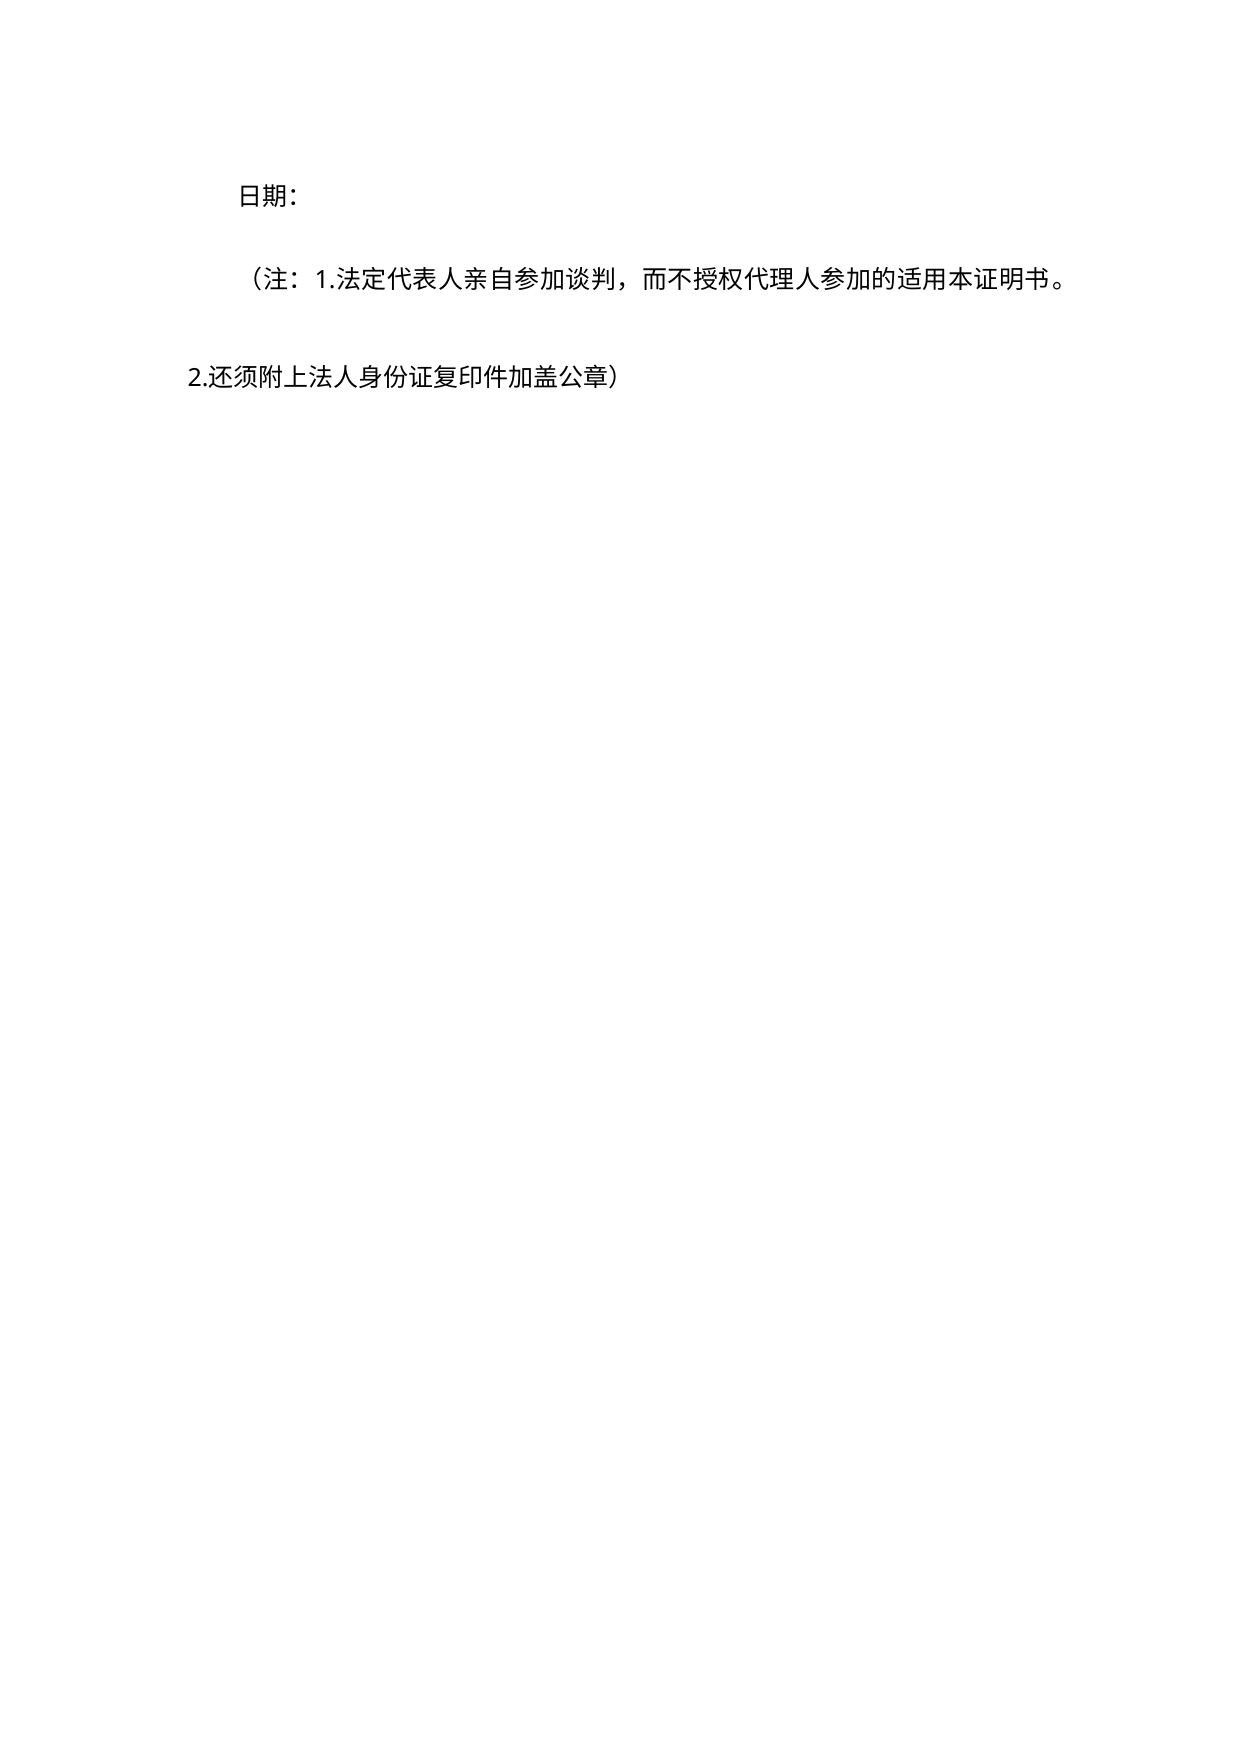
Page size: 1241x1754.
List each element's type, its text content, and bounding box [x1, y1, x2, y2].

text （注：1.法定代表人亲自参加谈判，而不授权代理人参加的适用本证明书。2.还须附上法人身份证复印件加盖公章） [187, 245, 1053, 408]
text 日期： [187, 162, 1053, 227]
